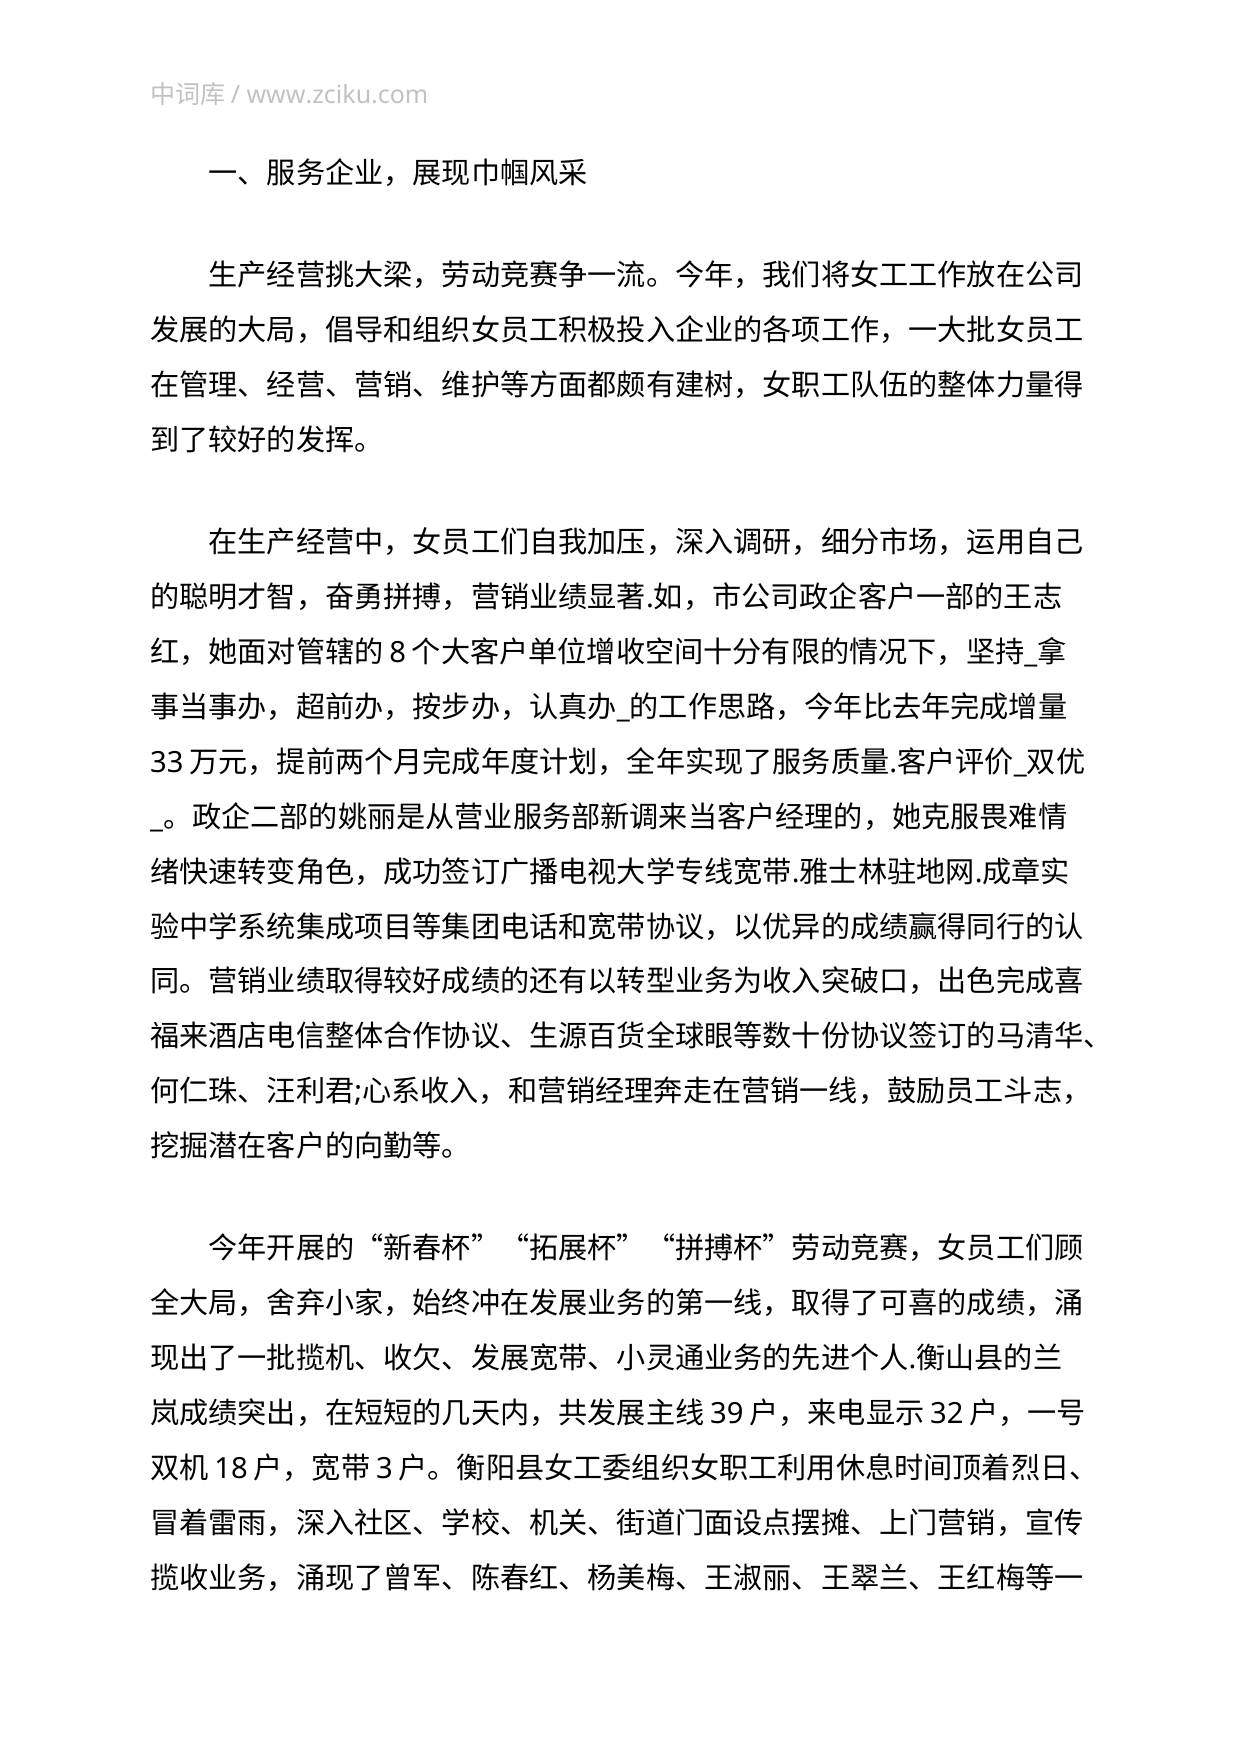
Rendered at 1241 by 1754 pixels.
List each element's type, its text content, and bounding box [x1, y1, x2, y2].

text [150, 1224, 1090, 1597]
text 一、服务企业，展现巾帼风采 [150, 150, 1090, 192]
text 生产经营挑大梁，劳动竞赛争一流。今年，我们将女工工作放在公司发展的大局，倡导和组织女员工积极投入企业的各项工作，一大批女员工在管理、经营、营销、维护等方面都颇有建树，女职工队伍的整体力量得到了较好的发挥。 [150, 252, 1090, 459]
text 在生产经营中，女员工们自我加压，深入调研，细分市场，运用自己的聪明才智，奋勇拼搏，营销业绩显著.如，市公司政企客户一部的王志红，她面对管辖的8个大客户单位增收空间十分有限的情况下，坚持_拿事当事办，超前办，按步办，认真办_的工作思路，今年比去年完成增量33万元，提前两个月完成年度计划，全年实现了服务质量.客户评价_双优_。政企二部的姚丽是从营业服务部新调来当客户经理的，她克服畏难情绪快速转变角色，成功签订广播电视大学专线宽带.雅士林驻地网.成章实验中学系统集成项目等集团电话和宽带协议，以优异的成绩赢得同行的认同。营销业绩取得较好成绩的还有以转型业务为收入突破口，出色完成喜福来酒店电信整体合作协议、生源百货全球眼等数十份协议签订的马清华、何仁珠、汪利君;心系收入，和营销经理奔走在营销一线，鼓励员工斗志，挖掘潜在客户的向勤等。 [150, 518, 1090, 1165]
